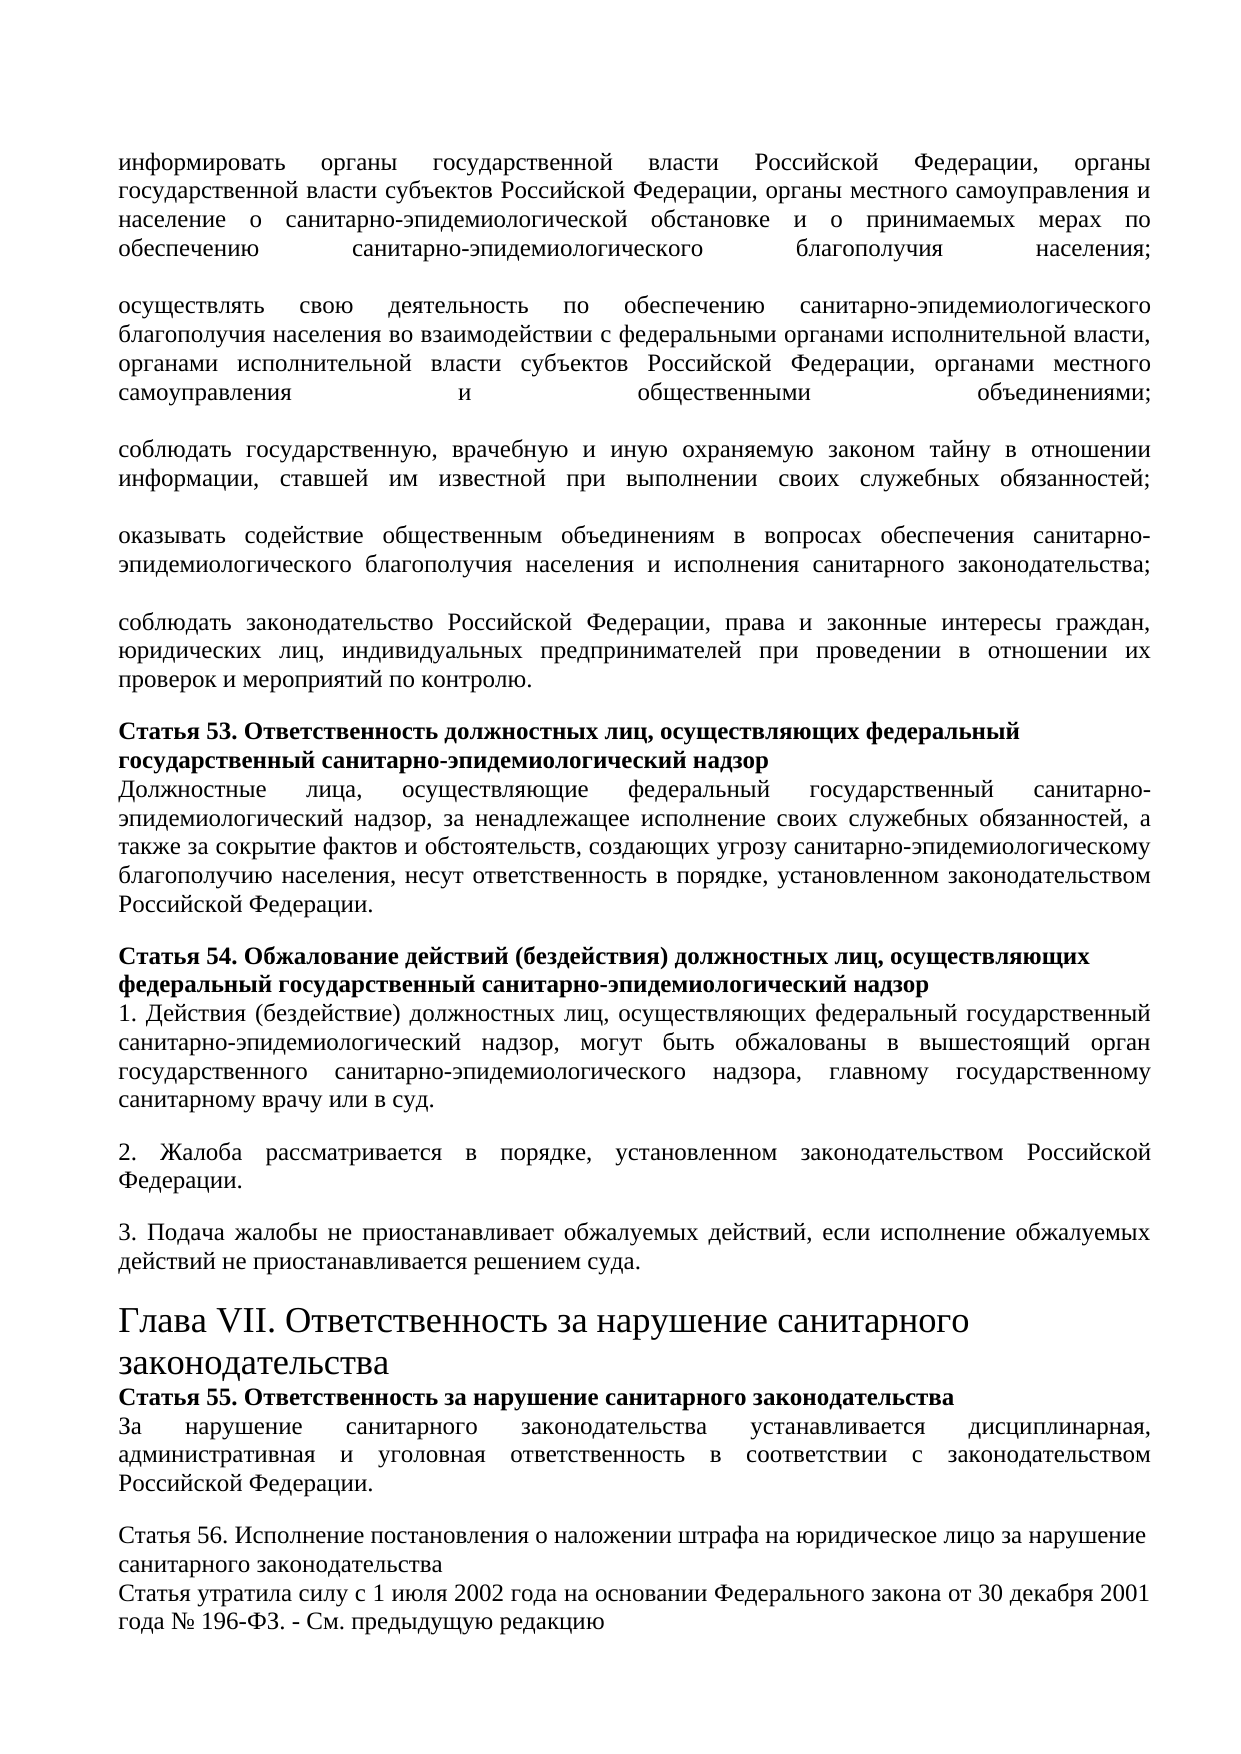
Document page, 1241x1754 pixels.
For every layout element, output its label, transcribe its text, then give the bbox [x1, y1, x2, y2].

text Глава VII. Ответственность за нарушение санитарного законодательства [118, 1298, 1152, 1382]
text 2. Жалоба рассматривается в порядке, установленном законодательством Российской Федерации. [118, 1137, 1152, 1194]
text Статья 54. Обжалование действий (бездействия) должностных лиц, осуществляющих федеральный государственный санитарно-эпидемиологический надзор [118, 941, 1152, 998]
text Статья 55. Ответственность за нарушение санитарного законодательства [118, 1382, 1152, 1411]
text 1. Действия (бездействие) должностных лиц, осуществляющих федеральный государственный санитарно-эпидемиологический надзор, могут быть обжалованы в вышестоящий орган государственного санитарно-эпидемиологического надзора, главному государственному санитарному врачу или в суд. [118, 998, 1152, 1113]
text Статья утратила силу с 1 июля 2002 года на основании . - См. [118, 1578, 1152, 1635]
text 3. Подача жалобы не приостанавливает обжалуемых действий, если исполнение обжалуемых действий не приостанавливается решением суда. [118, 1217, 1152, 1275]
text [118, 118, 1152, 693]
text За нарушение санитарного законодательства устанавливается дисциплинарная, административная и уголовная ответственность в соответствии с законодательством Российской Федерации. [118, 1411, 1152, 1497]
text Статья 56. Исполнение постановления о наложении штрафа на юридическое лицо за нарушение санитарного законодательства [118, 1520, 1152, 1578]
text Должностные лица, осуществляющие федеральный государственный санитарно-эпидемиологический надзор, за ненадлежащее исполнение своих служебных обязанностей, а также за сокрытие фактов и обстоятельств, создающих угрозу санитарно-эпидемиологическому благополучию населения, несут ответственность в порядке, установленном законодательством Российской Федерации. [118, 774, 1152, 918]
text Статья 53. Ответственность должностных лиц, осуществляющих федеральный государственный санитарно-эпидемиологический надзор [118, 716, 1152, 774]
